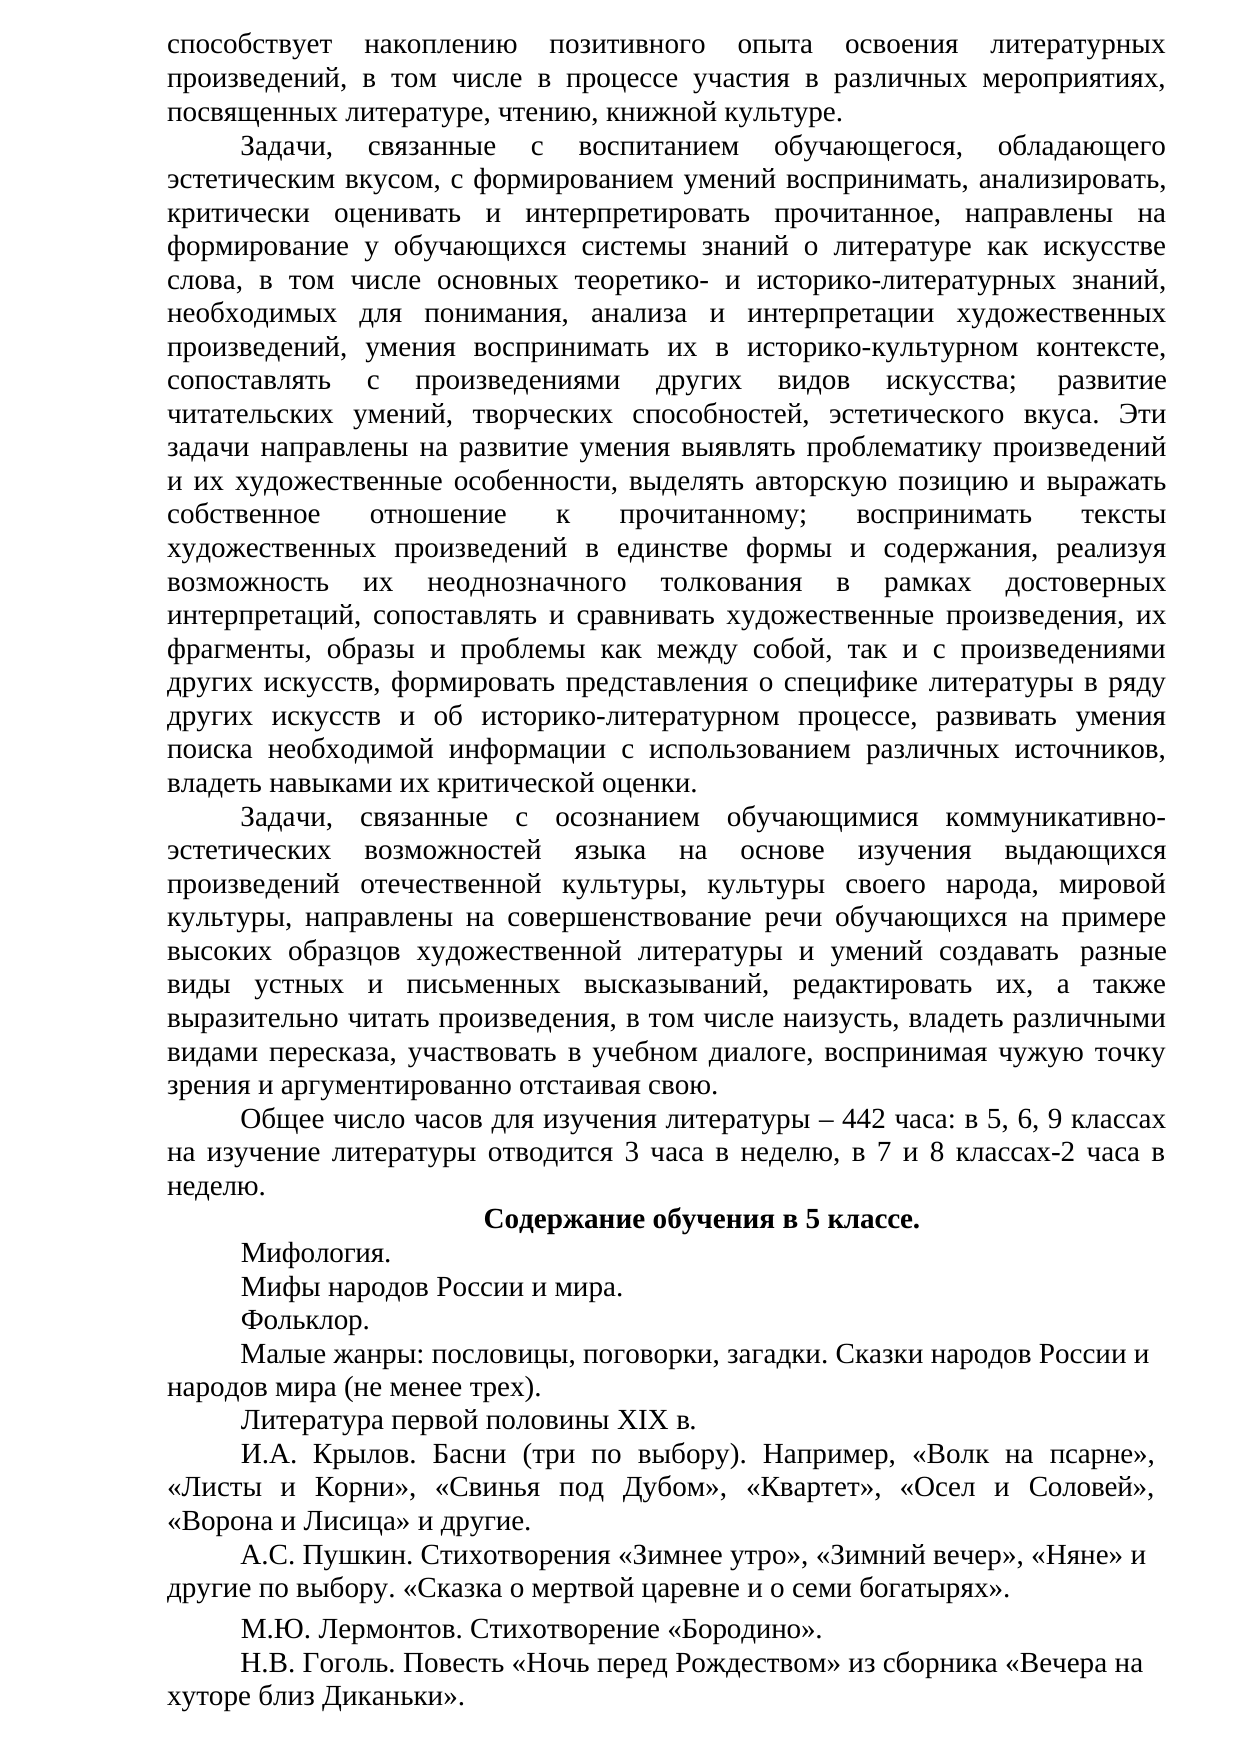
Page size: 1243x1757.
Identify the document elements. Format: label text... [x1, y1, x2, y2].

text Малые жанры: пословицы, поговорки, загадки. Сказки народов России и народов мира (не менее трех). [167, 1336, 1234, 1403]
text Общее число часов для изучения литературы – 442 часа: в 5, 6, 9 классах на изучение литературы отводится 3 часа в неделю, в 7 и 8 классах-2 часа в неделю. [167, 1101, 1167, 1201]
text М.Ю. Лермонтов. Стихотворение «Бородино». [241, 1611, 1234, 1645]
subtitle Содержание обучения в 5 классе. [483, 1202, 1234, 1235]
text И.А. Крылов. Басни (три по выбору). Например, «Волк на псарне», [241, 1436, 1234, 1470]
text «Ворона и Лисица» и другие. [167, 1503, 1234, 1537]
text Мифы народов России и мира. Фольклор. [241, 1269, 746, 1336]
text Литература первой половины XIX в. [241, 1403, 1234, 1436]
text «Листы и Корни», «Свинья под Дубом», «Квартет», «Осел и Соловей», [167, 1470, 1234, 1503]
text Н.В. Гоголь. Повесть «Ночь перед Рождеством» из сборника «Вечера на хуторе близ Диканьки». [167, 1645, 1165, 1712]
text А.С. Пушкин. Стихотворения «Зимнее утро», «Зимний вечер», «Няне» и другие по выбору. «Сказка о мертвой царевне и о семи богатырях». [167, 1537, 1165, 1604]
text способствует накоплению позитивного опыта освоения литературных произведений, в том числе в процессе участия в различных мероприятиях, посвященных литературе, чтению, книжной культуре. [167, 27, 1166, 127]
text Мифология. [241, 1235, 1234, 1269]
text Задачи, связанные с осознанием обучающимися коммуникативно- эстетических возможностей языка на основе изучения выдающихся произведений отечественной культуры, культуры своего народа, мировой культуры, направлены на совершенствование речи обучающихся на примере высоких образцов художественной литературы и умений создавать разные виды устных и письменных высказываний, редактировать их, а также выразительно читать произведения, в том числе наизусть, владеть различными видами пересказа, участвовать в учебном диалоге, воспринимая чужую точку зрения и аргументированно отстаивая свою. [167, 799, 1167, 1101]
text Задачи, связанные с воспитанием обучающегося, обладающего эстетическим вкусом, с формированием умений воспринимать, анализировать, критически оценивать и интерпретировать прочитанное, направлены на формирование у обучающихся системы знаний о литературе как искусстве слова, в том числе основных теоретико- и историко-литературных знаний, необходимых для понимания, анализа и интерпретации художественных произведений, умения воспринимать их в историко-культурном контексте, сопоставлять с произведениями других видов искусства; развитие читательских умений, творческих способностей, эстетического вкуса. Эти задачи направлены на развитие умения выявлять проблематику произведений и их художественные особенности, выделять авторскую позицию и выражать собственное отношение к прочитанному; воспринимать тексты художественных произведений в единстве формы и содержания, реализуя возможность их неоднозначного толкования в рамках достоверных интерпретаций, сопоставлять и сравнивать художественные произведения, их фрагменты, образы и проблемы как между собой, так и с произведениями других искусств, формировать представления о специфике литературы в ряду других искусств и об историко-литературном процессе, развивать умения поиска необходимой информации с использованием различных источников, владеть навыками их критической оценки. [167, 128, 1167, 798]
